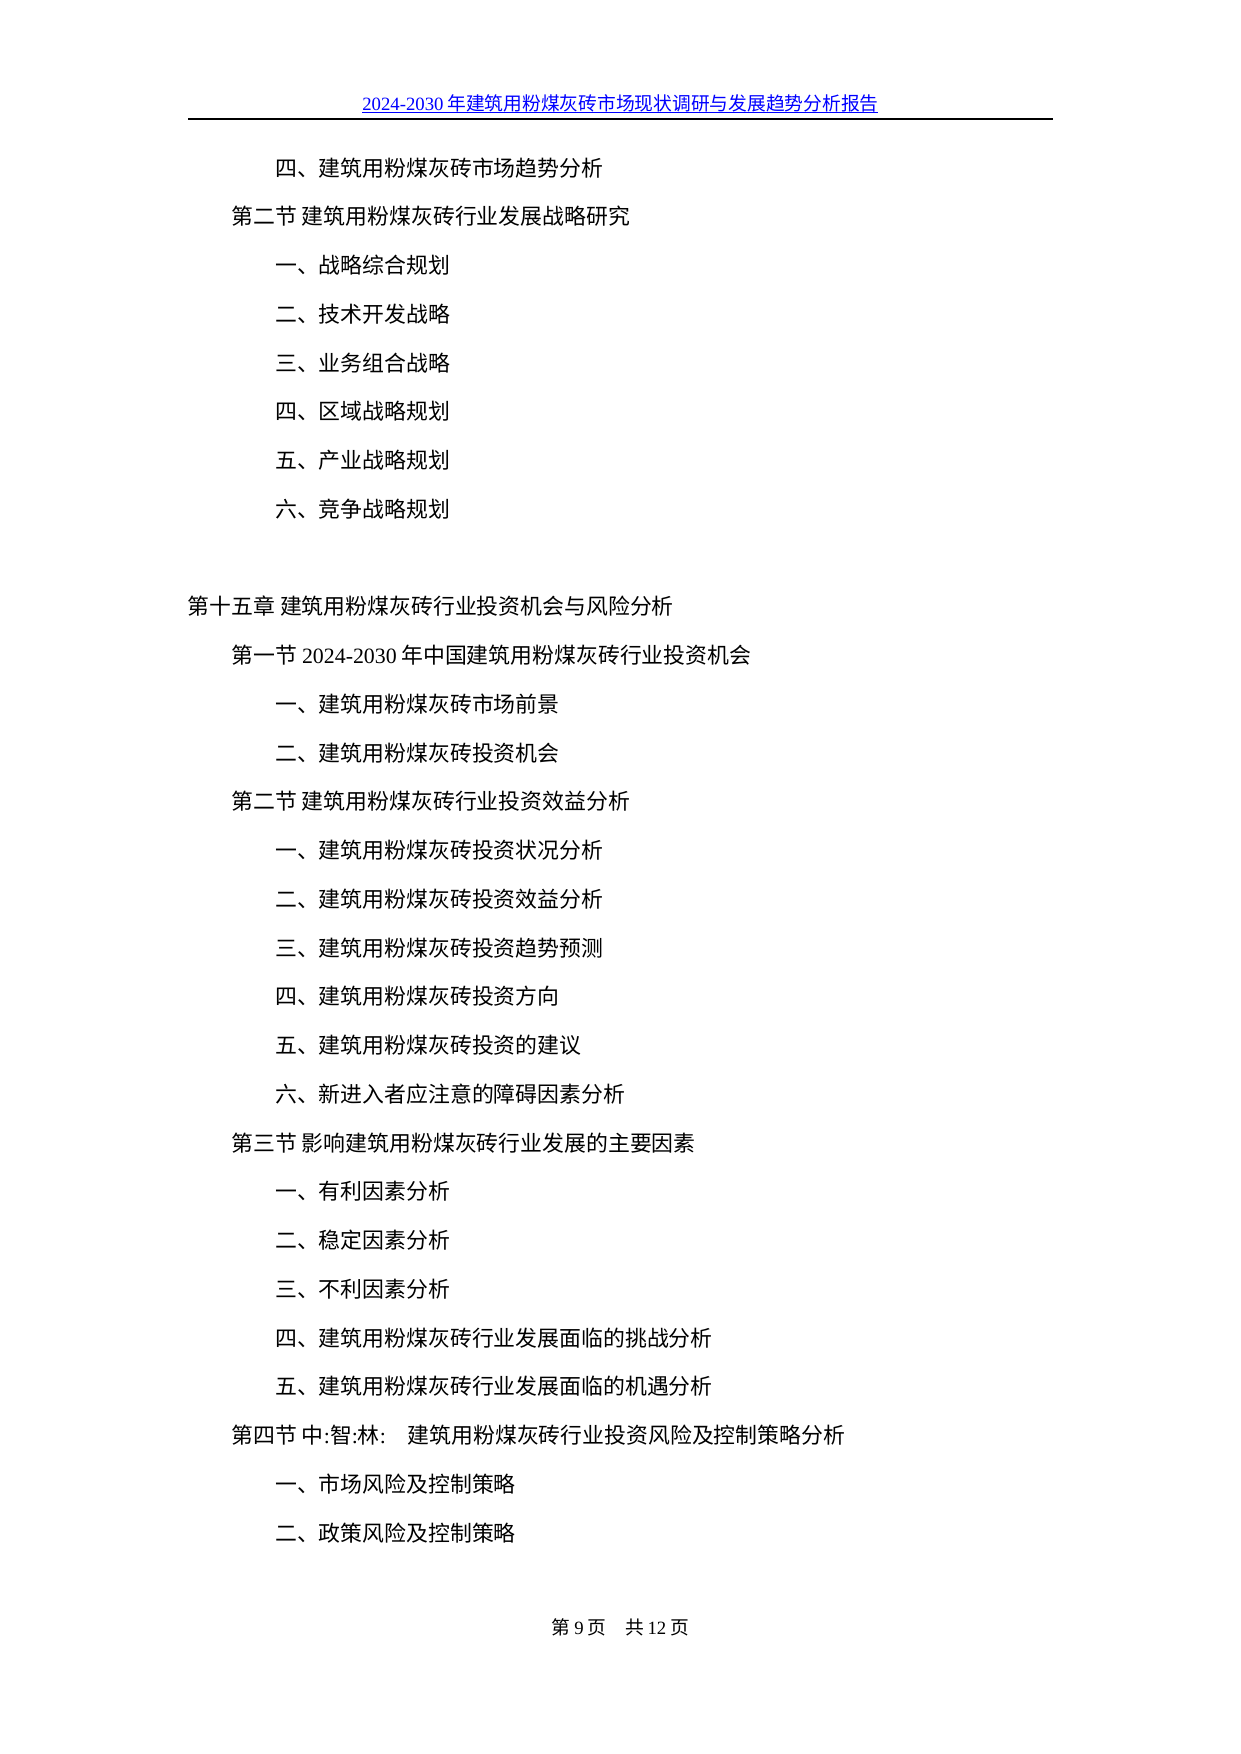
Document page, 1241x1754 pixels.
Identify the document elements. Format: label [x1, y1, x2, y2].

text [187, 150, 1053, 1548]
